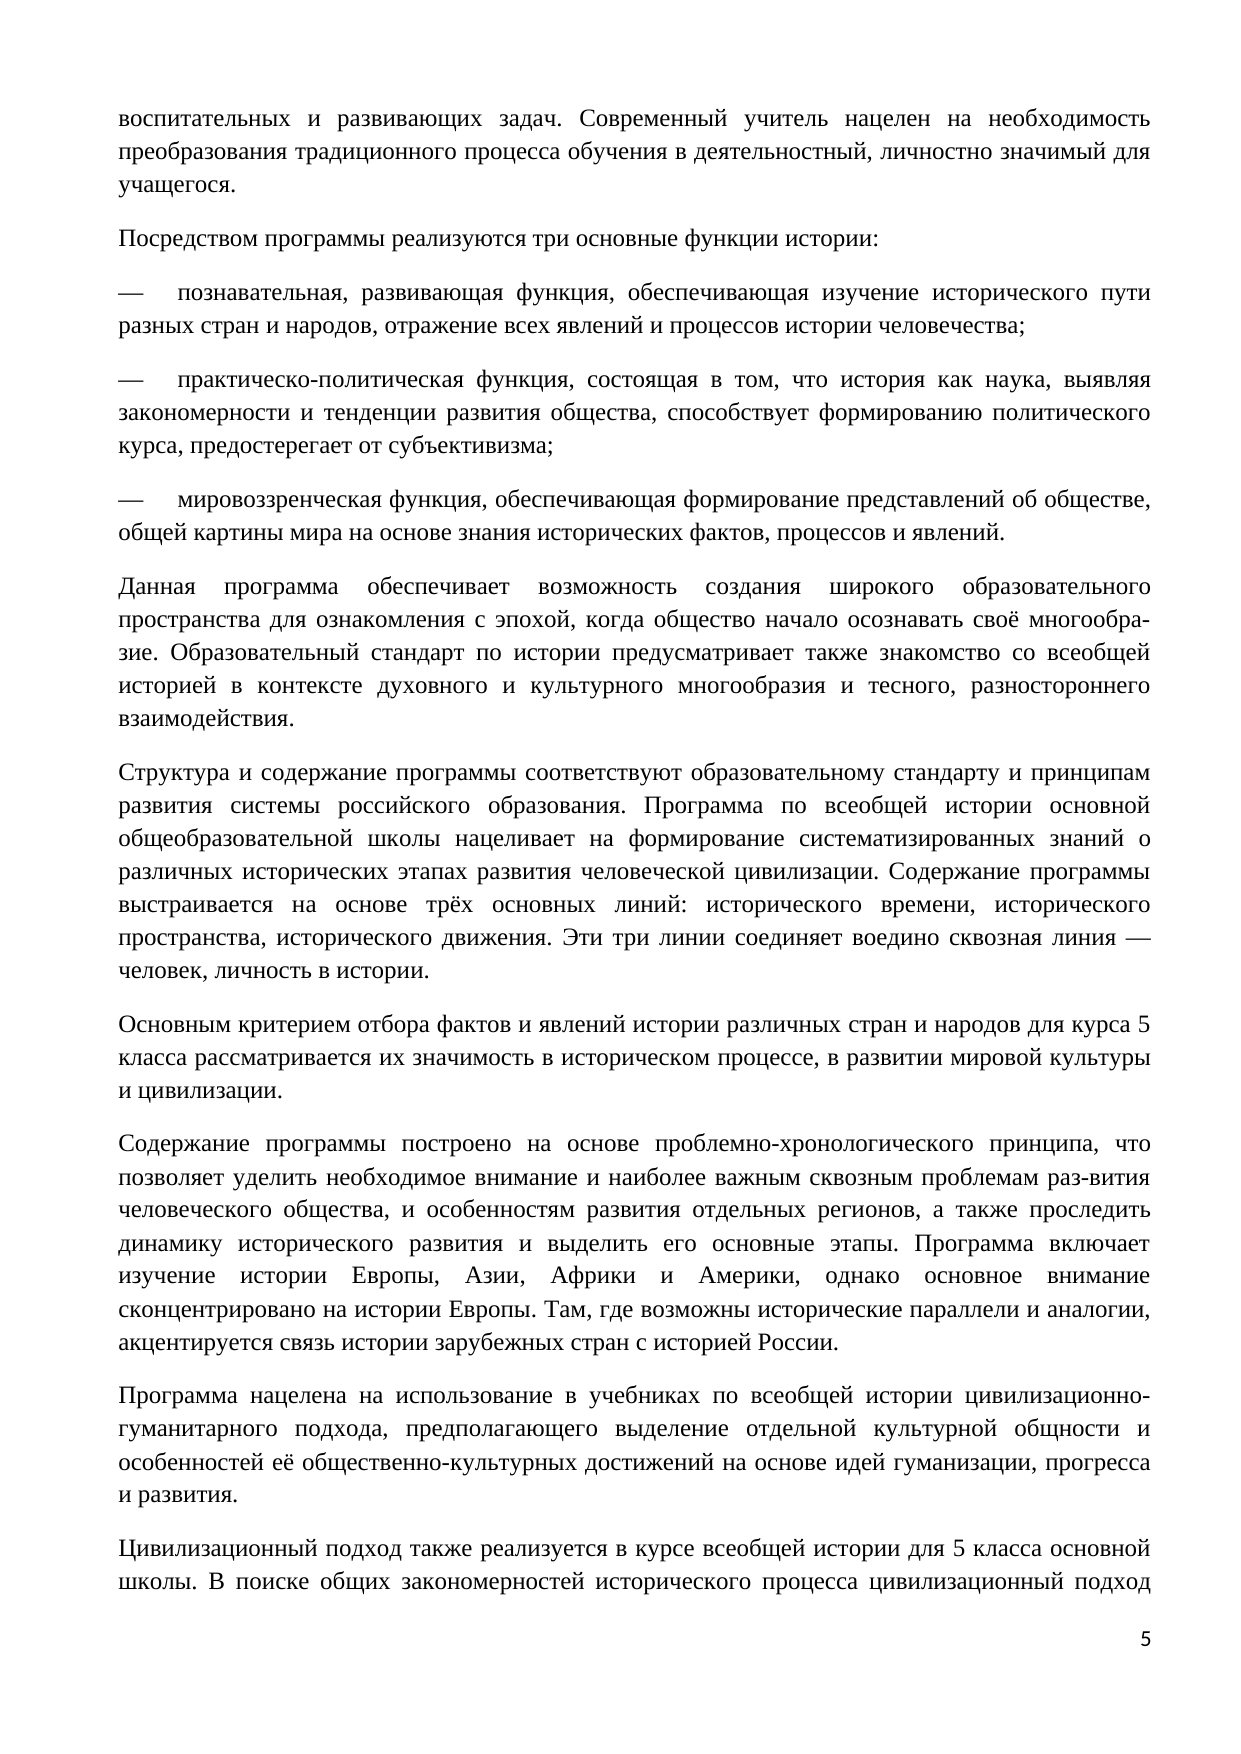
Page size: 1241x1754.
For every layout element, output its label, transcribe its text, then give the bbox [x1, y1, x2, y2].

text Основным критерием отбора фактов и явлений истории различных стран и народов для курса 5 класса рассматривается их значимость в историческом процессе, в развитии мировой культуры и цивилизации. [118, 1009, 1152, 1103]
text — практическо-политическая функция, состоящая в том, что история как наука, выявляя закономерности и тенденции развития общества, способствует формированию политического курса, предостерегает от субъективизма; [118, 364, 1152, 459]
text — мировоззренческая функция, обеспечивающая формирование представлений об обществе, общей картины мира на основе знания исторических фактов, процессов и явлений. [118, 484, 1152, 546]
text — познавательная, развивающая функция, обеспечивающая изучение исторического пути разных стран и народов, отражение всех явлений и процессов истории человечества; [118, 277, 1152, 339]
text Данная программа обеспечивает возможность создания широкого образовательного пространства для ознакомления с эпохой, когда общество начало осознавать своё многообра-зие. Образовательный стандарт по истории предусматривает также знакомство со всеобщей историей в контексте духовного и культурного многообразия и тесного, разностороннего взаимодействия. [118, 571, 1152, 732]
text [118, 103, 1152, 198]
text Программа нацелена на использование в учебниках по всеобщей истории цивилизационно-гуманитарного подхода, предполагающего выделение отдельной культурной общности и особенностей её общественно-культурных достижений на основе идей гуманизации, прогресса и развития. [118, 1381, 1152, 1508]
text Посредством программы реализуются три основные функции истории: [118, 223, 1152, 252]
text Структура и содержание программы соответствуют образовательному стандарту и принципам развития системы российского образования. Программа по всеобщей истории основной общеобразовательной школы нацеливает на формирование систематизированных знаний о различных исторических этапах развития человеческой цивилизации. Содержание программы выстраивается на основе трёх основных линий: исторического времени, исторического пространства, исторического движения. Эти три линии соединяет воедино сквозная линия — человек, личность в истории. [118, 757, 1152, 983]
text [118, 1533, 1152, 1595]
text Содержание программы построено на основе проблемно-хронологического принципа, что позволяет уделить необходимое внимание и наиболее важным сквозным проблемам раз-вития человеческого общества, и особенностям развития отдельных регионов, а также проследить динамику исторического развития и выделить его основные этапы. Программа включает изучение истории Европы, Азии, Африки и Америки, однако основное внимание сконцентрировано на истории Европы. Там, где возможны исторические параллели и аналогии, акцентируется связь истории зарубежных стран с историей России. [118, 1128, 1152, 1355]
